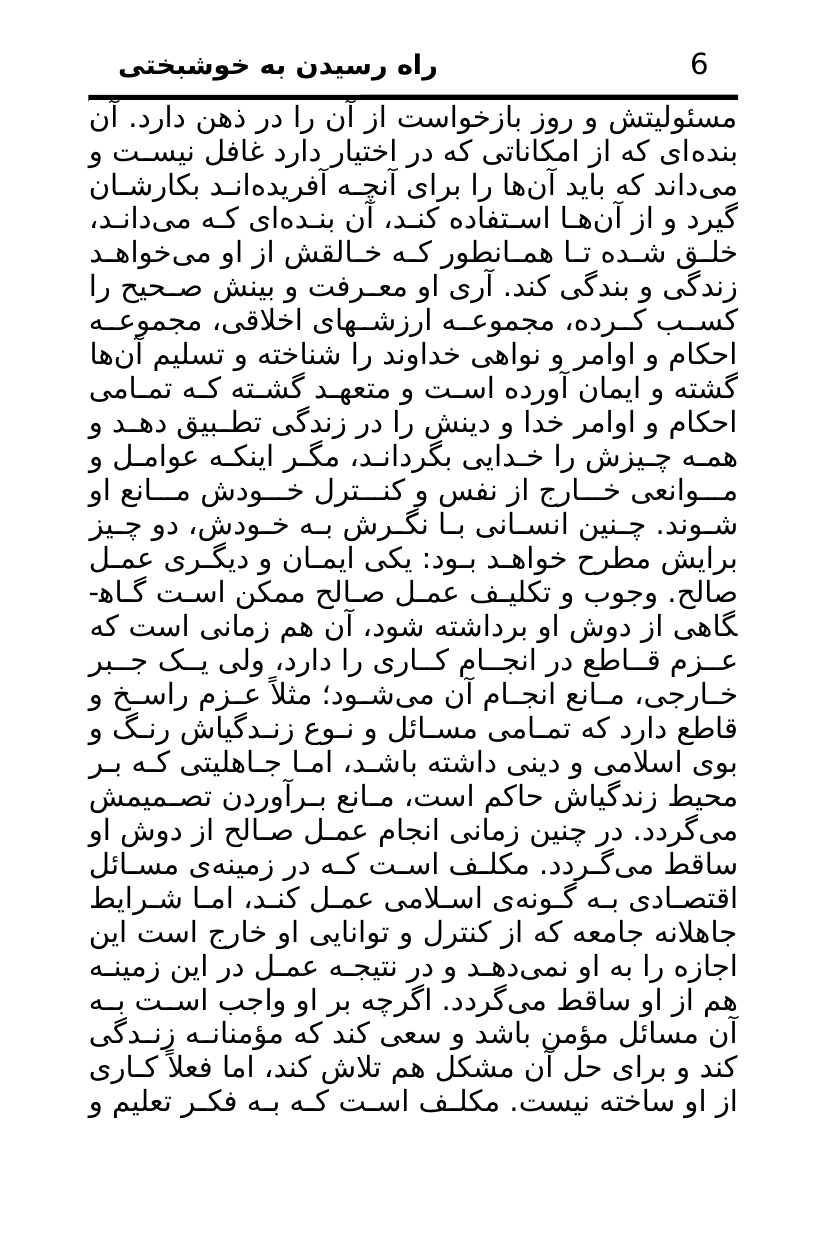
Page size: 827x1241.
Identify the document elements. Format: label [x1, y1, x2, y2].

text [89, 100, 738, 1119]
